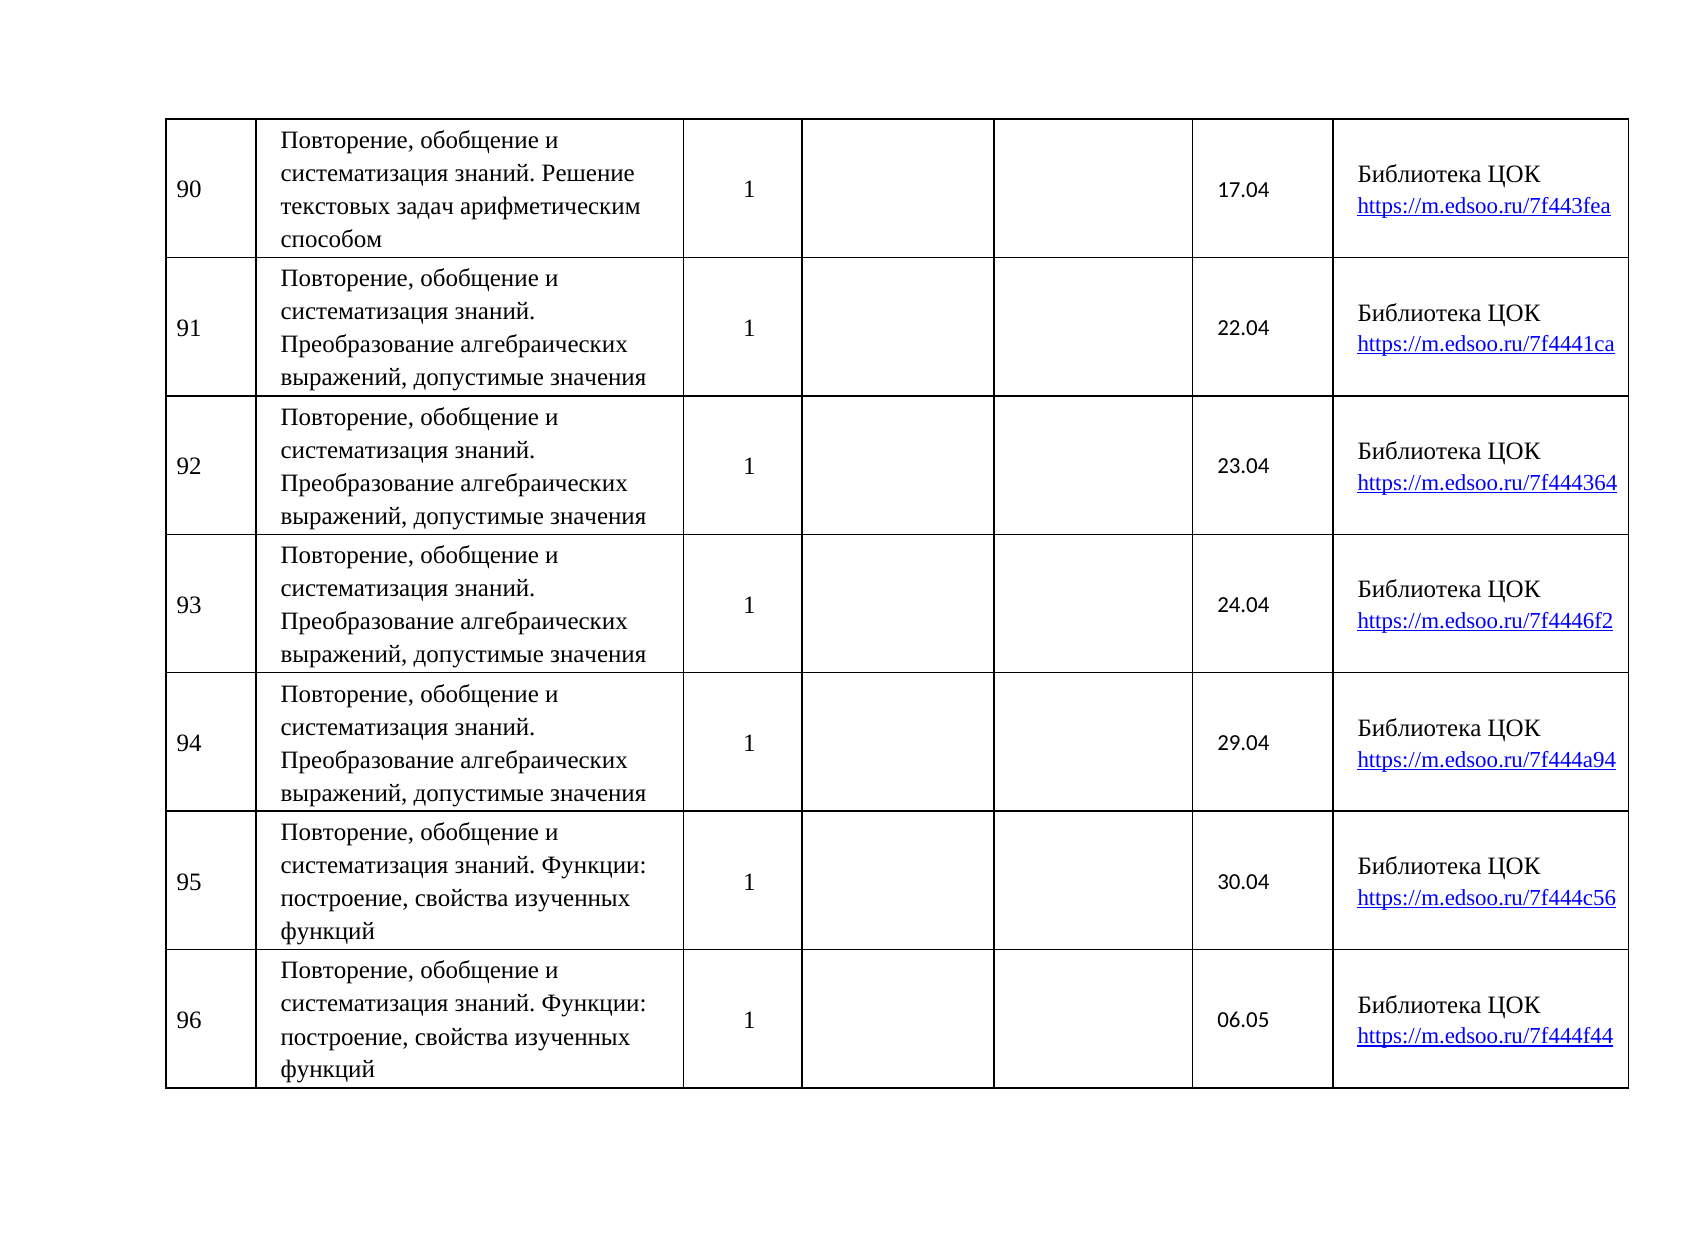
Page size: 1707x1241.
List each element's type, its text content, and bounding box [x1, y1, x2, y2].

table_cell [995, 535, 1192, 672]
table_cell [995, 673, 1192, 810]
table_cell [995, 258, 1192, 395]
table_cell Повторение, обобщение и систематизация знаний. Преобразование алгебраических выражений, допустимые значения [257, 397, 683, 533]
table_cell [803, 120, 993, 257]
table_cell 96 [167, 950, 255, 1087]
table_cell 1 [684, 120, 801, 257]
table_cell [803, 950, 993, 1087]
table_cell 1 [684, 258, 801, 395]
table_cell Библиотека ЦОК https://m.edsoo.ru/7f4441ca [1334, 258, 1628, 395]
table_cell Повторение, обобщение и систематизация знаний. Преобразование алгебраических выражений, допустимые значения [257, 535, 683, 672]
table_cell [257, 812, 683, 949]
table_cell [803, 673, 993, 810]
table_cell Библиотека ЦОК https://m.edsoo.ru/7f444f44 [1334, 950, 1628, 1087]
table_cell 17.04 [1193, 120, 1332, 257]
table_cell 29.04 [1193, 673, 1332, 810]
table_cell Библиотека ЦОК https://m.edsoo.ru/7f444a94 [1334, 673, 1628, 810]
table_cell 92 [167, 397, 255, 533]
table_cell 22.04 [1193, 258, 1332, 395]
table_cell [995, 812, 1192, 949]
table_cell 06.05 [1193, 950, 1332, 1087]
table_cell 23.04 [1193, 397, 1332, 533]
table_cell 1 [684, 812, 801, 949]
table_cell 93 [167, 535, 255, 672]
table_cell 95 [167, 812, 255, 949]
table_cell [257, 120, 683, 257]
table_cell Повторение, обобщение и систематизация знаний. Преобразование алгебраических выражений, допустимые значения [257, 673, 683, 810]
table_cell 1 [684, 397, 801, 533]
table_cell Библиотека ЦОК https://m.edsoo.ru/7f443fea [1334, 120, 1628, 257]
table_cell Библиотека ЦОК https://m.edsoo.ru/7f444364 [1334, 397, 1628, 533]
table_cell [995, 950, 1192, 1087]
table_cell [803, 397, 993, 533]
table_cell [803, 258, 993, 395]
table_cell 1 [684, 950, 801, 1087]
table_cell Библиотека ЦОК https://m.edsoo.ru/7f4446f2 [1334, 535, 1628, 672]
table_cell [995, 397, 1192, 533]
table_cell 30.04 [1193, 812, 1332, 949]
table_cell Повторение, обобщение и систематизация знаний. Преобразование алгебраических выражений, допустимые значения [257, 258, 683, 395]
table_cell [995, 120, 1192, 257]
table_cell Библиотека ЦОК https://m.edsoo.ru/7f444c56 [1334, 812, 1628, 949]
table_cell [257, 950, 683, 1087]
table_cell 94 [167, 673, 255, 810]
table_cell 90 [167, 120, 255, 257]
table_cell 1 [684, 535, 801, 672]
table_cell 91 [167, 258, 255, 395]
table_cell [803, 535, 993, 672]
table_cell 24.04 [1193, 535, 1332, 672]
table_cell 1 [684, 673, 801, 810]
table_cell [803, 812, 993, 949]
